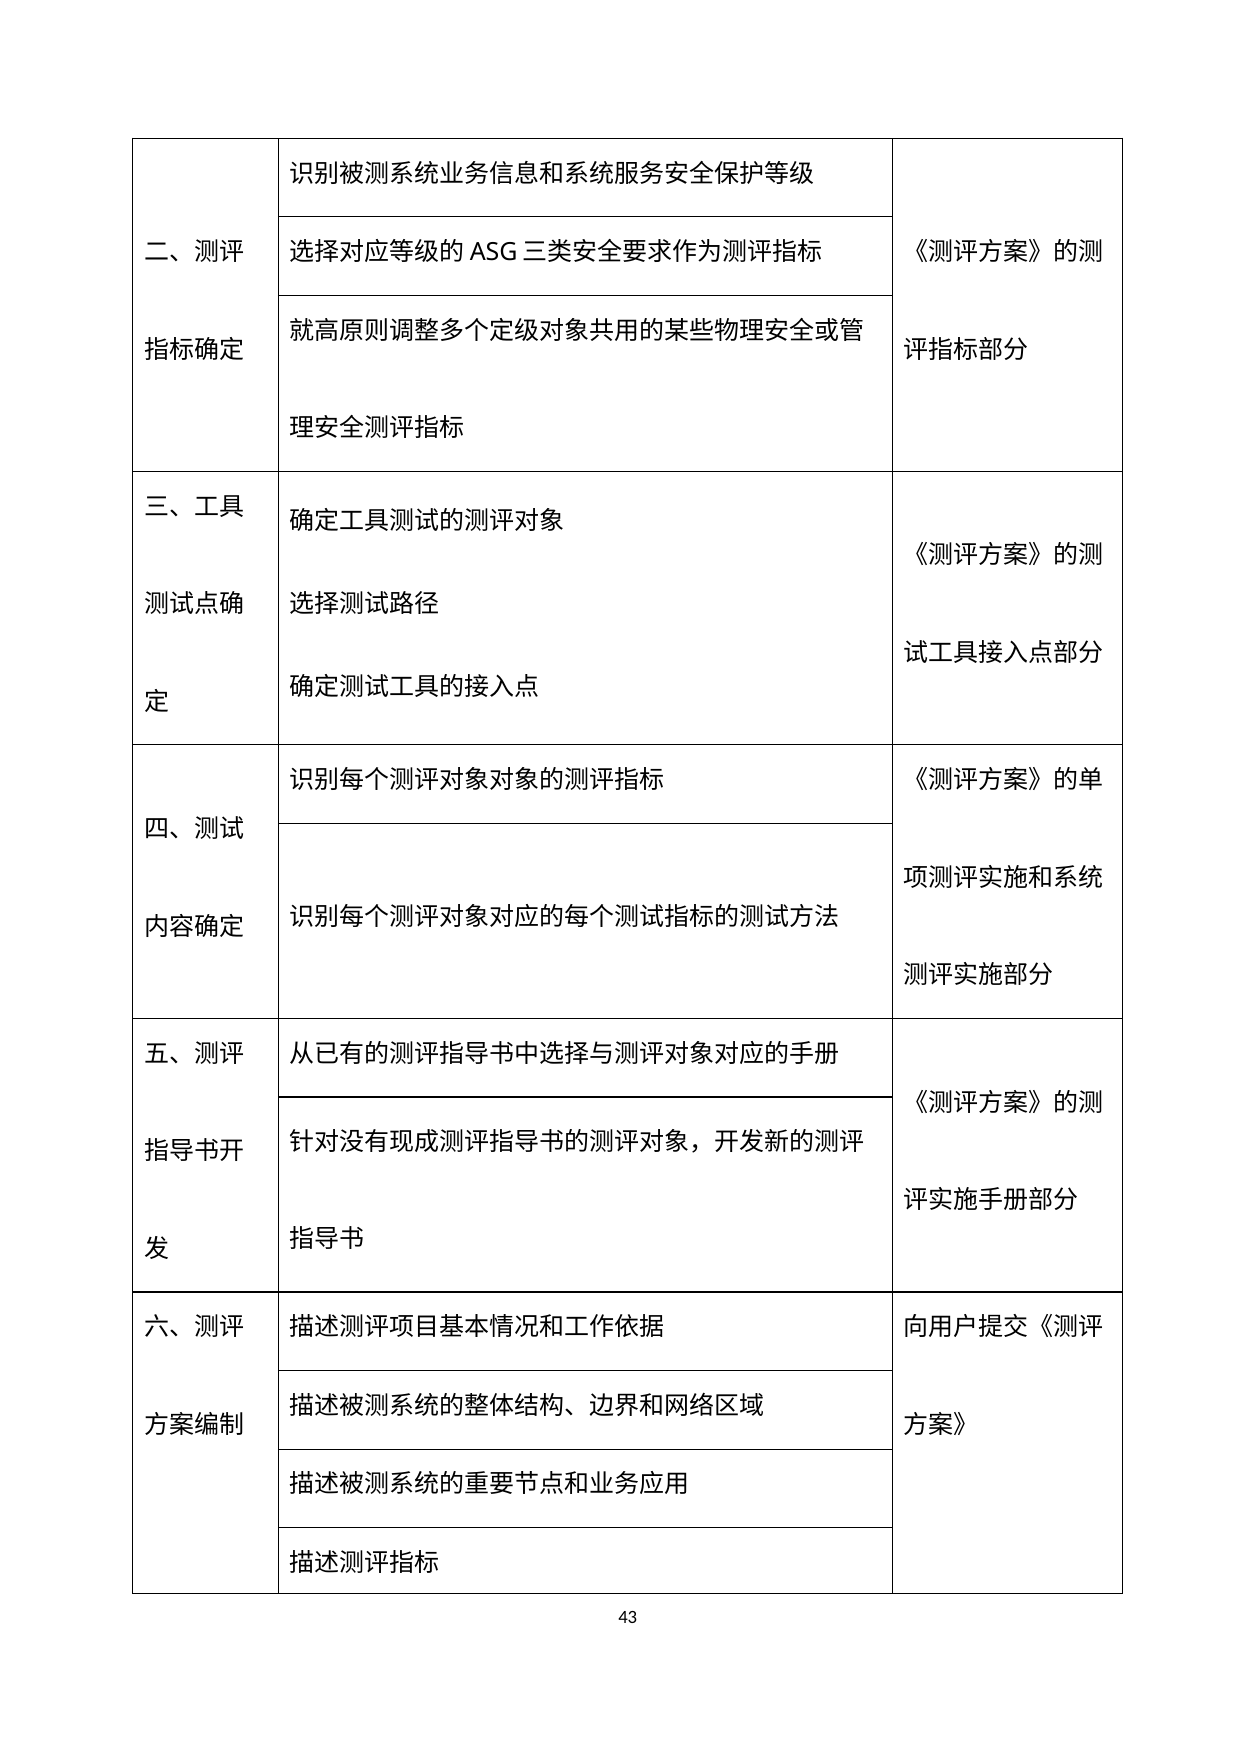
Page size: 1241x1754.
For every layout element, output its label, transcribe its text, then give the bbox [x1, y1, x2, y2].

table_cell 针对没有现成测评指导书的测评对象，开发新的测评指导书 [279, 1098, 892, 1291]
table_cell 就高原则调整多个定级对象共用的某些物理安全或管理安全测评指标 [279, 296, 892, 471]
table_cell 从已有的测评指导书中选择与测评对象对应的手册 [279, 1019, 892, 1096]
table_cell 《测评方案》的测评实施手册部分 [893, 1019, 1122, 1291]
table_cell 描述测评项目基本情况和工作依据 [279, 1293, 892, 1370]
table_cell 五、测评指导书开发 [133, 1019, 278, 1291]
table_cell 识别被测系统业务信息和系统服务安全保护等级 [279, 139, 892, 216]
table_cell 向用户提交《测评方案》 [893, 1293, 1122, 1593]
table_cell 三、工具测试点确定 [133, 472, 278, 744]
table_cell 《测评方案》的单项测评实施和系统测评实施部分 [893, 745, 1122, 1018]
table_cell 选择对应等级的ASG三类安全要求作为测评指标 [279, 217, 892, 295]
table_cell 《测评方案》的测试工具接入点部分 [893, 472, 1122, 744]
table_cell 描述被测系统的重要节点和业务应用 [279, 1450, 892, 1527]
table_cell 识别每个测评对象对应的每个测试指标的测试方法 [279, 824, 892, 1018]
table_cell 四、测试内容确定 [133, 745, 278, 1018]
table_cell 描述被测系统的整体结构、边界和网络区域 [279, 1371, 892, 1448]
table_cell 确定工具测试的测评对象 选择测试路径 确定测试工具的接入点 [279, 472, 892, 744]
table_cell 六、测评方案编制 [133, 1293, 278, 1593]
table_cell 描述测评指标 [279, 1528, 892, 1593]
table_cell 《测评方案》的测评指标部分 [893, 139, 1122, 471]
table_cell 识别每个测评对象对象的测评指标 [279, 745, 892, 823]
table_cell 二、测评指标确定 [133, 139, 278, 471]
